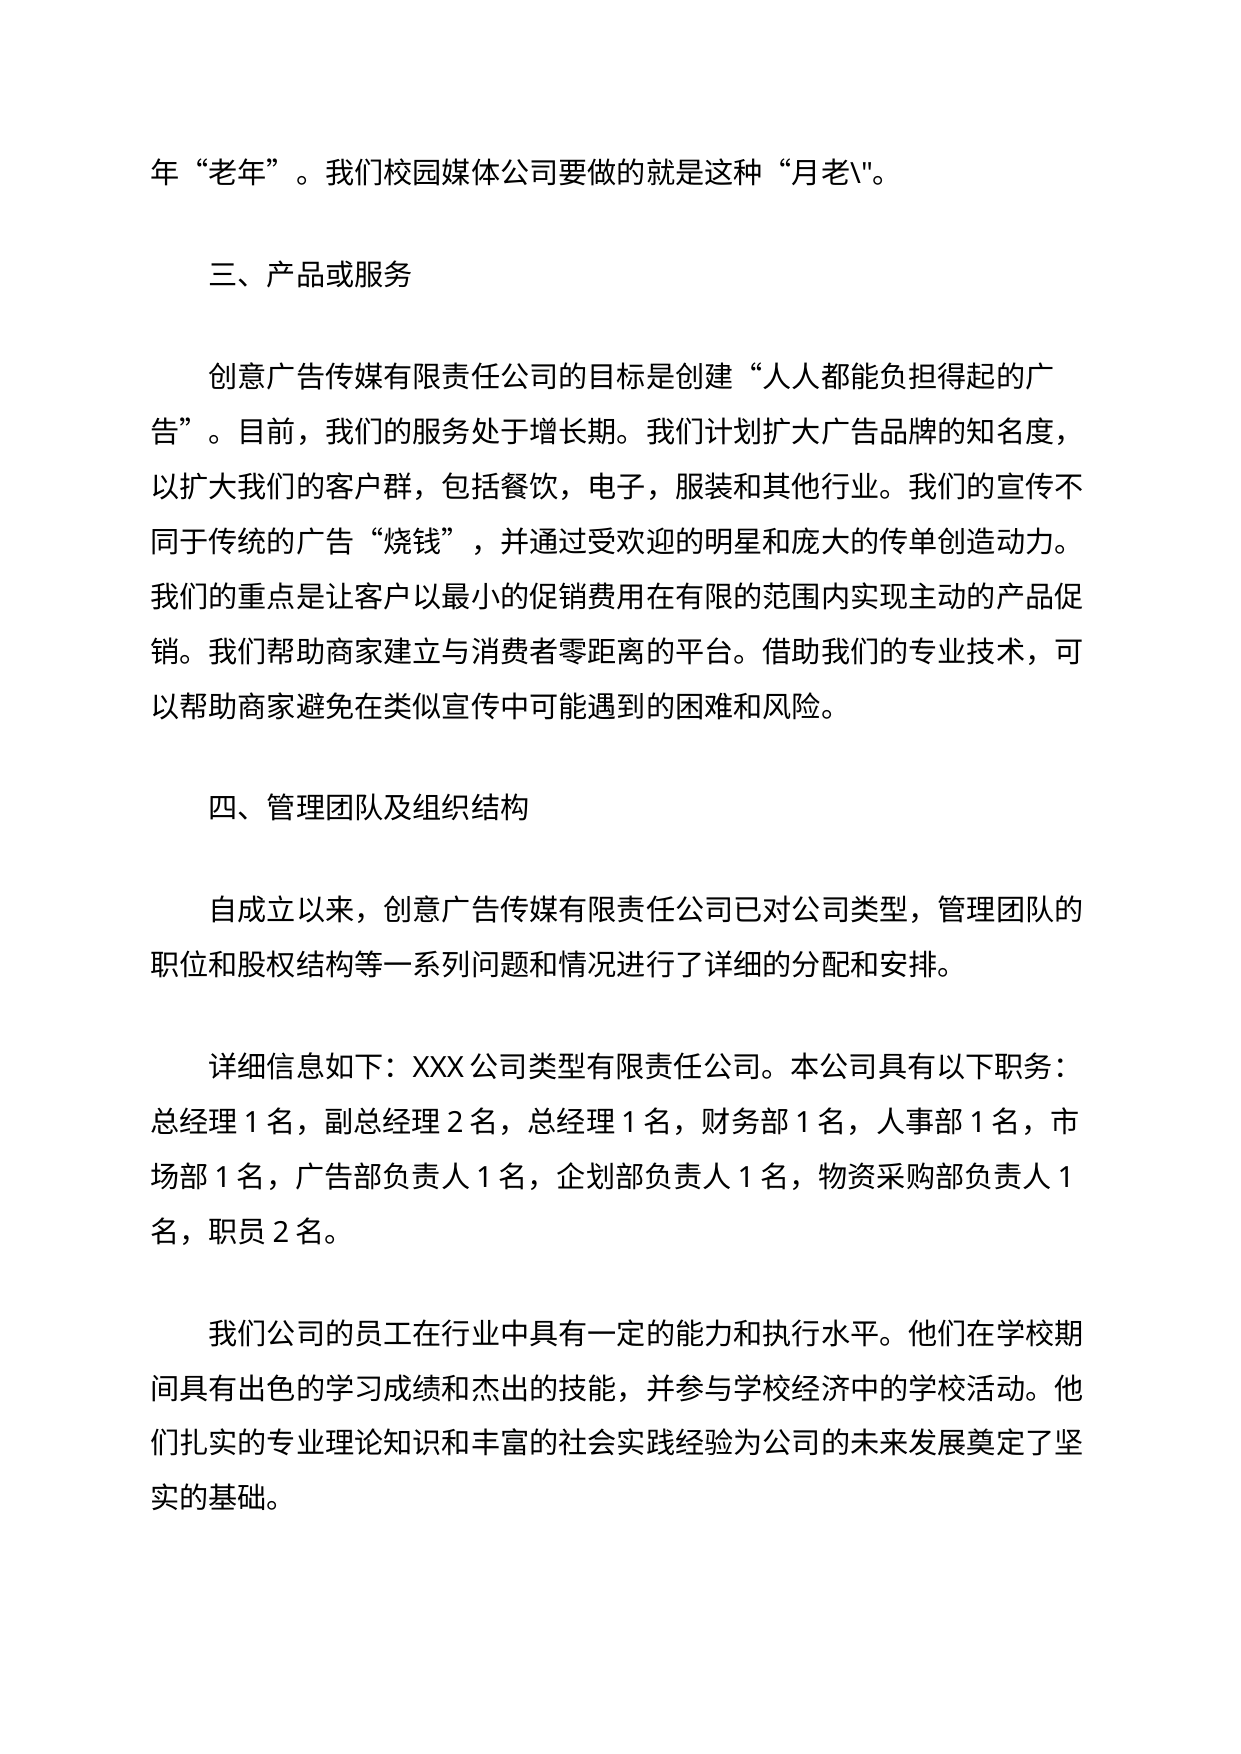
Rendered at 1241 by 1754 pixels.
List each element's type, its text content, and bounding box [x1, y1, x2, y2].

text 三、产品或服务 [150, 252, 1090, 294]
text 我们公司的员工在行业中具有一定的能力和执行水平。他们在学校期间具有出色的学习成绩和杰出的技能，并参与学校经济中的学校活动。他们扎实的专业理论知识和丰富的社会实践经验为公司的未来发展奠定了坚实的基础。 [150, 1310, 1090, 1517]
text 四、管理团队及组织结构 [150, 785, 1090, 827]
text 自成立以来，创意广告传媒有限责任公司已对公司类型，管理团队的职位和股权结构等一系列问题和情况进行了详细的分配和安排。 [150, 887, 1090, 984]
text 创意广告传媒有限责任公司的目标是创建“人人都能负担得起的广告”。目前，我们的服务处于增长期。我们计划扩大广告品牌的知名度，以扩大我们的客户群，包括餐饮，电子，服装和其他行业。我们的宣传不同于传统的广告“烧钱”，并通过受欢迎的明星和庞大的传单创造动力。我们的重点是让客户以最小的促销费用在有限的范围内实现主动的产品促销。我们帮助商家建立与消费者零距离的平台。借助我们的专业技术，可以帮助商家避免在类似宣传中可能遇到的困难和风险。 [150, 354, 1090, 725]
text 详细信息如下：XXX公司类型有限责任公司。本公司具有以下职务：总经理1名，副总经理2名，总经理1名，财务部1名，人事部1名，市场部1名，广告部负责人1名，企划部负责人1名，物资采购部负责人1名，职员2名。 [150, 1043, 1090, 1251]
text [150, 150, 1090, 192]
